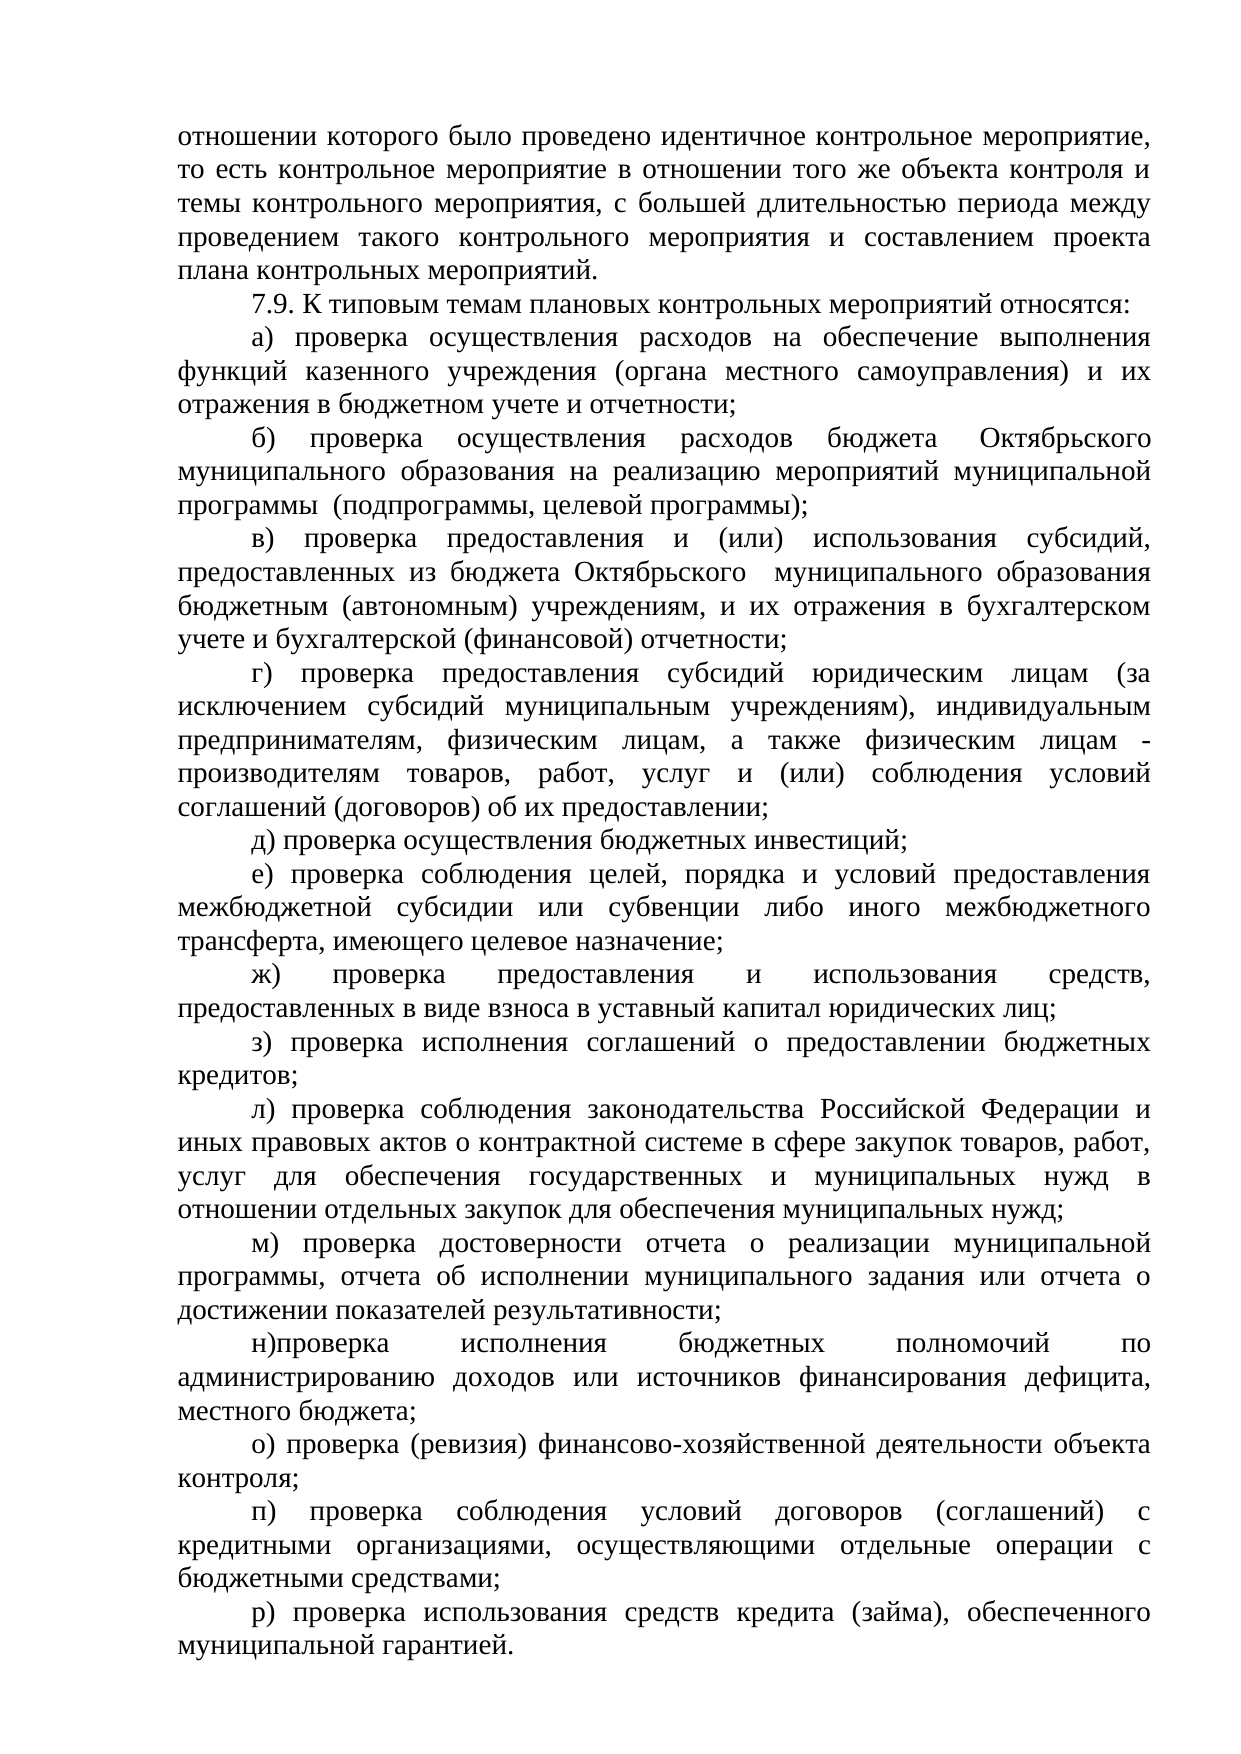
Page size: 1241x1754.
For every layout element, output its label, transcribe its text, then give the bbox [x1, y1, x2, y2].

text о) проверка (ревизия) финансово-хозяйственной деятельности объекта контроля; [177, 1426, 1152, 1493]
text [177, 118, 1152, 286]
text в) проверка предоставления и (или) использования субсидий, предоставленных из бюджета Октябрьского муниципального образования бюджетным (автономным) учреждениям, и их отражения в бухгалтерском учете и бухгалтерской (финансовой) отчетности; [177, 521, 1152, 655]
text е) проверка соблюдения целей, порядка и условий предоставления межбюджетной субсидии или субвенции либо иного межбюджетного трансферта, имеющего целевое назначение; [177, 856, 1152, 957]
text з) проверка исполнения соглашений о предоставлении бюджетных кредитов; [177, 1024, 1152, 1091]
text д) проверка осуществления бюджетных инвестиций; [177, 822, 1152, 856]
text р) проверка использования средств кредита (займа), обеспеченного муниципальной гарантией. [177, 1594, 1152, 1661]
text п) проверка соблюдения условий договоров (соглашений) с кредитными организациями, осуществляющими отдельные операции с бюджетными средствами; [177, 1493, 1152, 1594]
text 7.9. К типовым темам плановых контрольных мероприятий относятся: [177, 286, 1152, 319]
text л) проверка соблюдения законодательства Российской Федерации и иных правовых актов о контрактной системе в сфере закупок товаров, работ, услуг для обеспечения государственных и муниципальных нужд в отношении отдельных закупок для обеспечения муниципальных нужд; [177, 1091, 1152, 1225]
text ж) проверка предоставления и использования средств, предоставленных в виде взноса в уставный капитал юридических лиц; [177, 957, 1152, 1024]
text а) проверка осуществления расходов на обеспечение выполнения функций казенного учреждения (органа местного самоуправления) и их отражения в бюджетном учете и отчетности; [177, 319, 1152, 420]
text б) проверка осуществления расходов бюджета Октябрьского муниципального образования на реализацию мероприятий муниципальной программы (подпрограммы, целевой программы); [177, 420, 1152, 521]
text м) проверка достоверности отчета о реализации муниципальной программы, отчета об исполнении муниципального задания или отчета о достижении показателей результативности; [177, 1225, 1152, 1326]
text г) проверка предоставления субсидий юридическим лицам (за исключением субсидий муниципальным учреждениям), индивидуальным предпринимателям, физическим лицам, а также физическим лицам - производителям товаров, работ, услуг и (или) соблюдения условий соглашений (договоров) об их предоставлении; [177, 655, 1152, 822]
text н)проверка исполнения бюджетных полномочий по администрированию доходов или источников финансирования дефицита, местного бюджета; [177, 1326, 1152, 1426]
